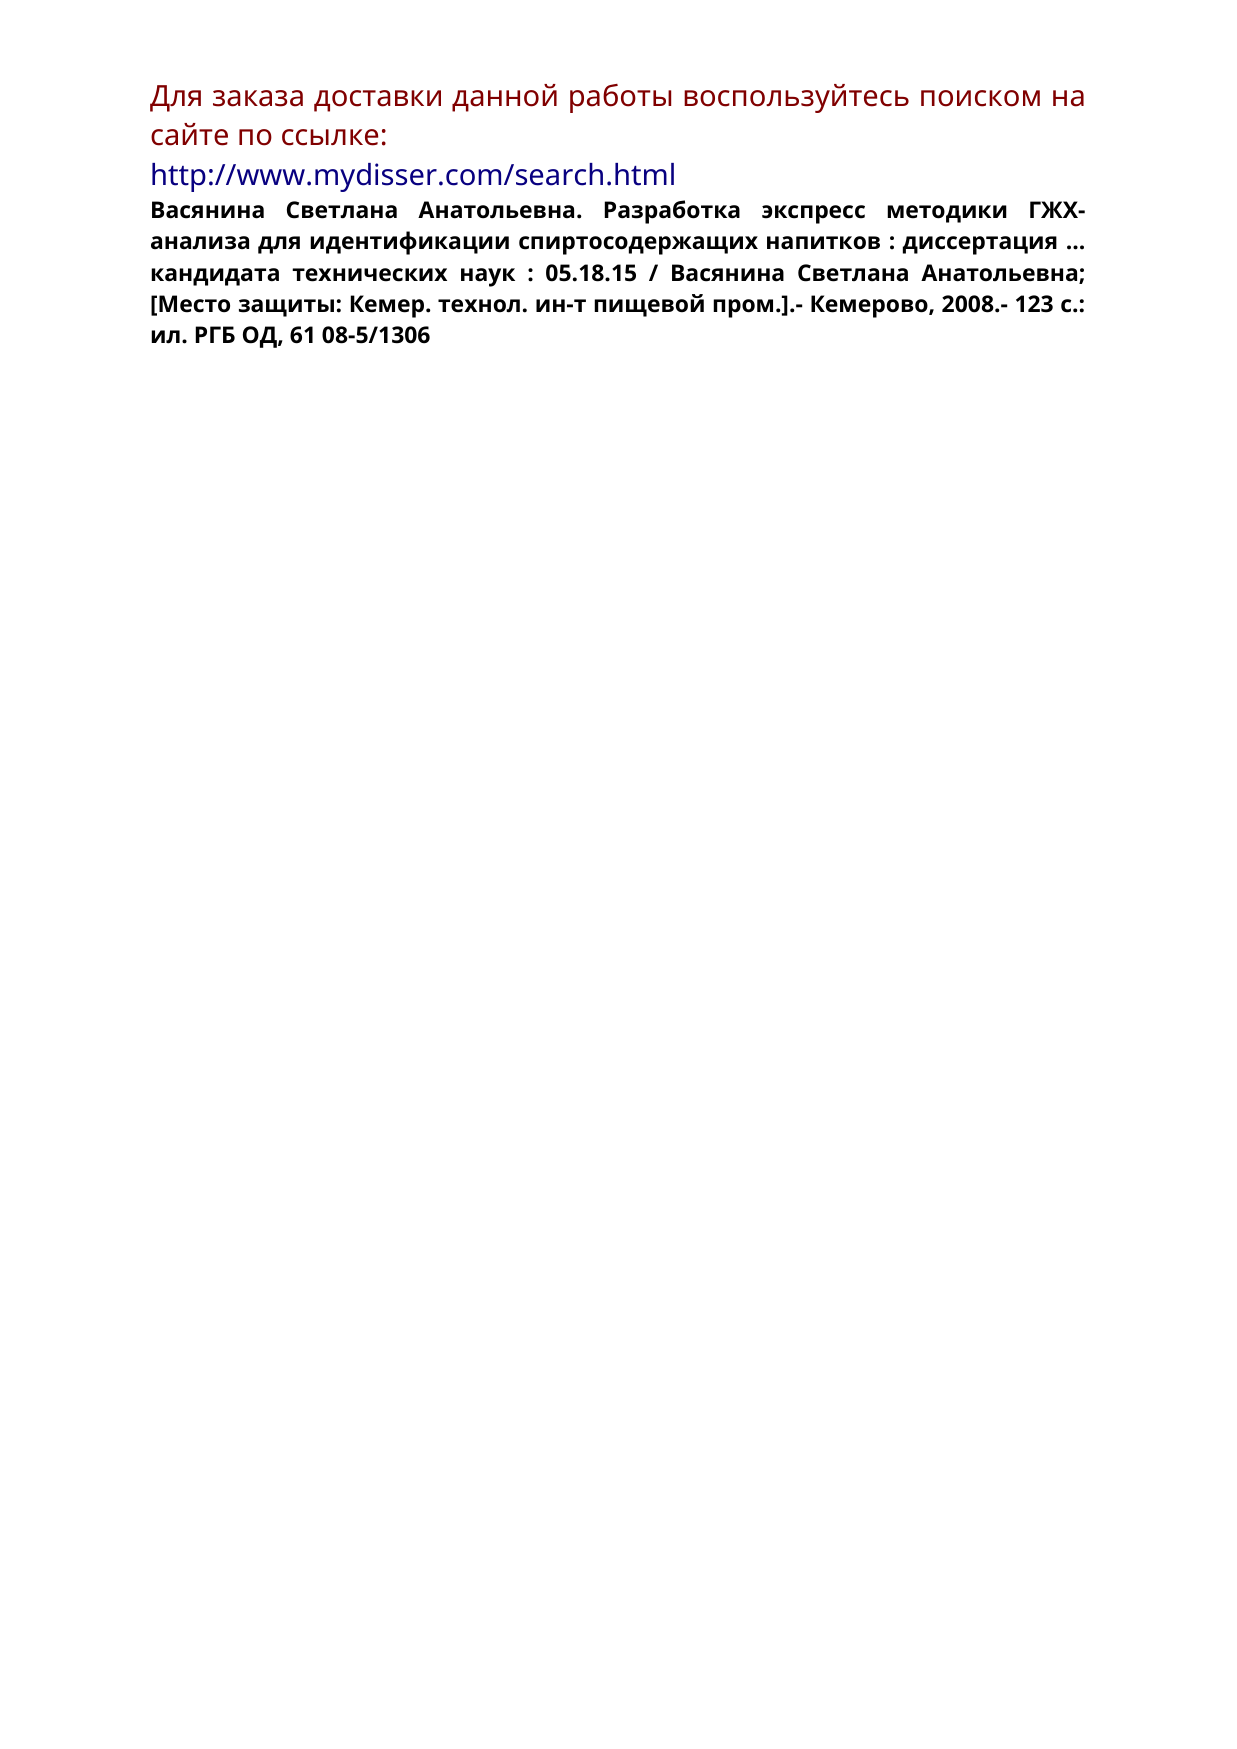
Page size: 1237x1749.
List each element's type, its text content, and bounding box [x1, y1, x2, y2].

text Васянина Светлана Анатольевна. Разработка экспресс методики ГЖХ-анализа для идентификации спиртосодержащих напитков : диссертация ... кандидата технических наук : 05.18.15 / Васянина Светлана Анатольевна; [Место защиты: Кемер. технол. ин-т пищевой пром.].- Кемерово, 2008.- 123 с.: ил. РГБ ОД, 61 08-5/1306 [150, 194, 1086, 350]
